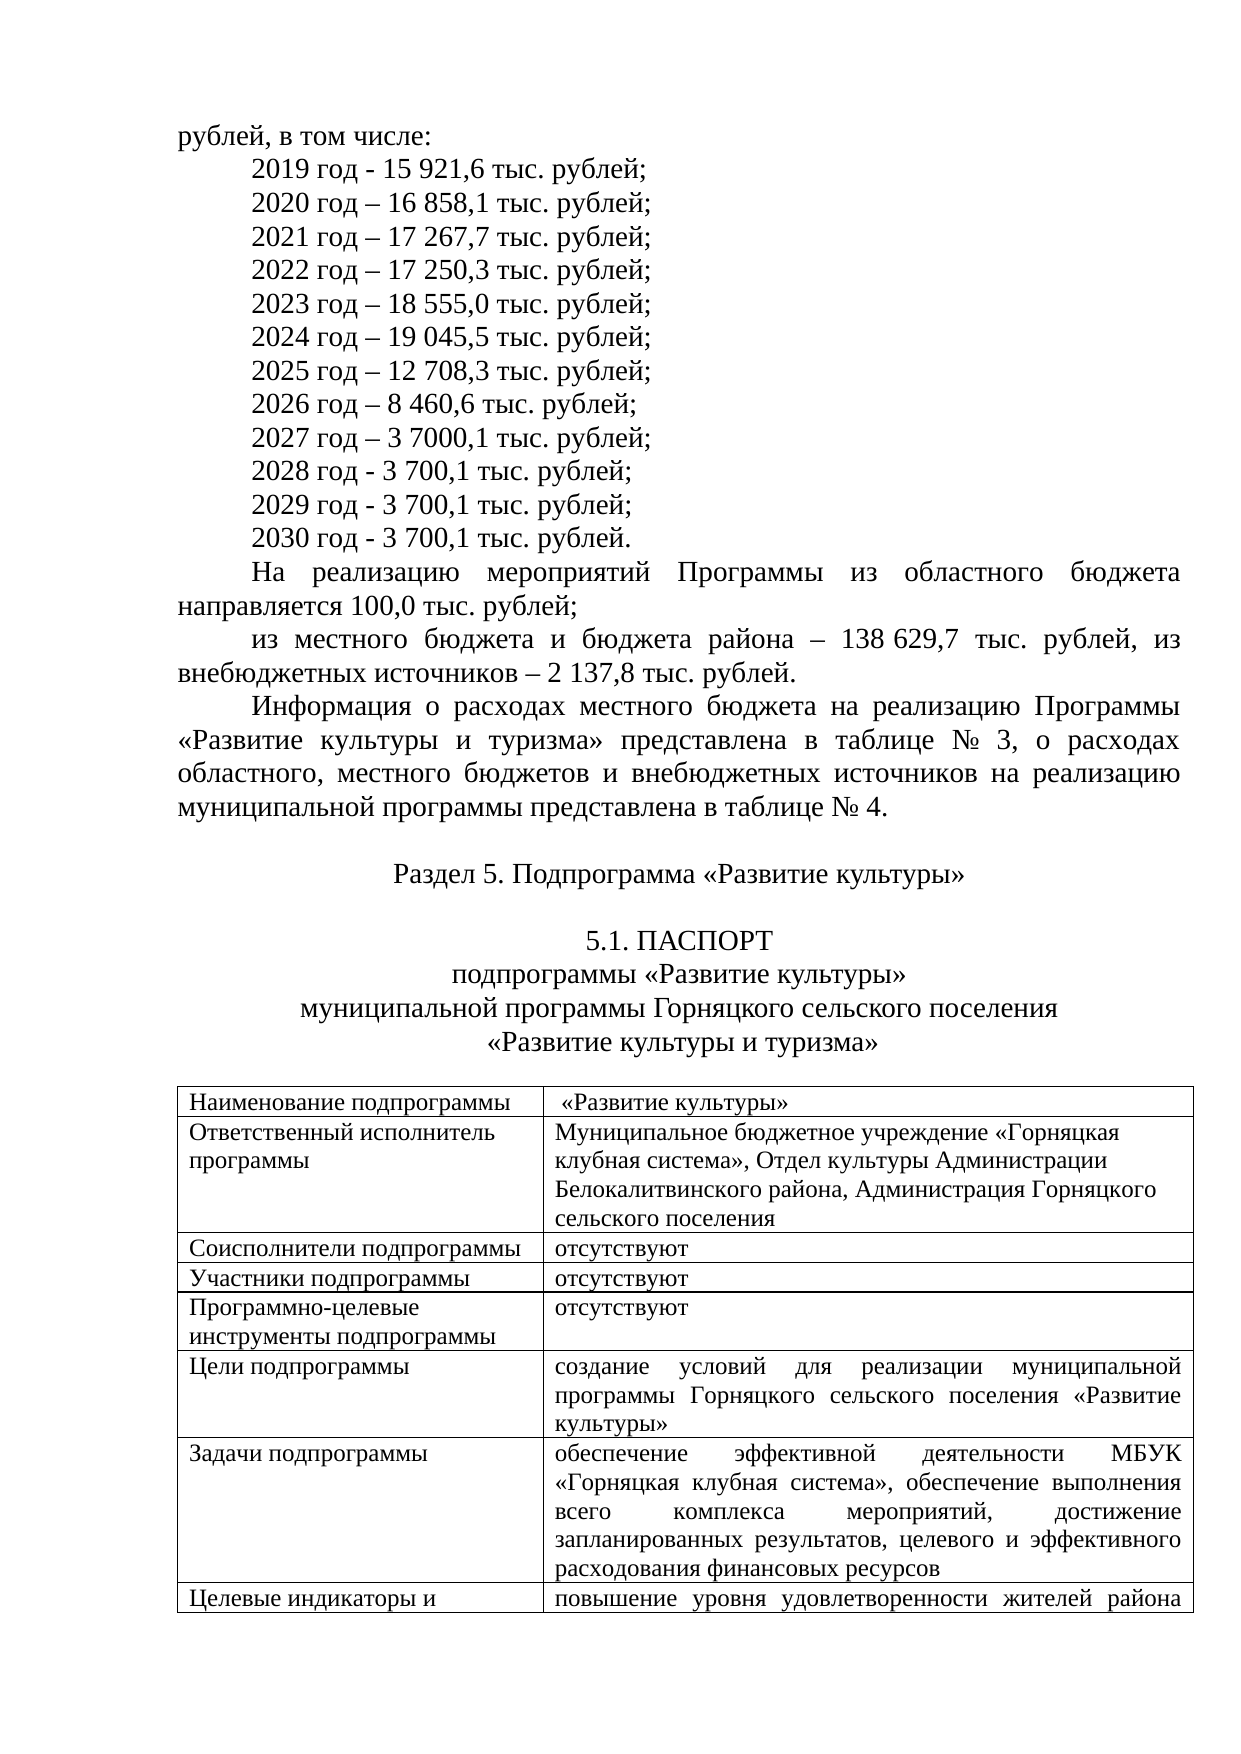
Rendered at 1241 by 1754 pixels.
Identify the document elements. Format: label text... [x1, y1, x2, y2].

text 2027 год – 3 7000,1 тыс. рублей; [177, 420, 1181, 453]
text 2030 год - 3 700,1 тыс. рублей. [177, 521, 1181, 554]
text На реализацию мероприятий Программы из областного бюджета направляется 100,0 тыс. рублей; [177, 554, 1181, 621]
table_cell обеспечение эффективной деятельности МБУК «Горняцкая клубная система», обеспечение выполнения всего комплекса мероприятий, достижение запланированных результатов, целевого и эффективного расходования финансовых ресурсов [544, 1438, 1193, 1582]
text из местного бюджета и бюджета района – 138 629,7 тыс. рублей, из внебюджетных источников – 2 137,8 тыс. рублей. [177, 621, 1181, 688]
text 2020 год – 16 858,1 тыс. рублей; [177, 185, 1181, 219]
table_cell Соисполнители подпрограммы [178, 1233, 543, 1262]
text подпрограммы «Развитие культуры» [177, 957, 1181, 990]
table_cell Ответственный исполнитель программы [178, 1117, 543, 1232]
text 2025 год – 12 708,3 тыс. рублей; [177, 353, 1181, 386]
text «Развитие культуры и туризма» [177, 1024, 1181, 1057]
text Информация о расходах местного бюджета на реализацию Программы «Развитие культуры и туризма» представлена в таблице № 3, о расходах областного, местного бюджетов и внебюджетных источников на реализацию муниципальной программы представлена в таблице № 4. [177, 688, 1181, 822]
text 2023 год – 18 555,0 тыс. рублей; [177, 286, 1181, 319]
text 2019 год - 15 921,6 тыс. рублей; [177, 152, 1181, 185]
text муниципальной программы Горняцкого сельского поселения [177, 990, 1181, 1024]
table_cell отсутствуют [544, 1233, 1193, 1262]
table_header Наименование подпрограммы [178, 1087, 543, 1116]
table_header «Развитие культуры» [544, 1087, 1193, 1116]
table_cell Задачи подпрограммы [178, 1438, 543, 1582]
text 2024 год – 19 045,5 тыс. рублей; [177, 319, 1181, 353]
text 2022 год – 17 250,3 тыс. рублей; [177, 252, 1181, 286]
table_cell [544, 1583, 1193, 1612]
text 2026 год – 8 460,6 тыс. рублей; [177, 386, 1181, 420]
text 5.1. ПАСПОРТ [177, 923, 1181, 957]
text Раздел 5. Подпрограмма «Развитие культуры» [177, 856, 1181, 889]
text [177, 118, 1181, 152]
table_cell Цели подпрограммы [178, 1351, 543, 1437]
text 2028 год - 3 700,1 тыс. рублей; [177, 453, 1181, 487]
text 2021 год – 17 267,7 тыс. рублей; [177, 219, 1181, 252]
table_cell создание условий для реализации муниципальной программы Горняцкого сельского поселения «Развитие культуры» [544, 1351, 1193, 1437]
table_cell отсутствуют [544, 1293, 1193, 1350]
table_cell Программно-целевые инструменты подпрограммы [178, 1293, 543, 1350]
text 2029 год - 3 700,1 тыс. рублей; [177, 487, 1181, 521]
table_cell отсутствуют [544, 1263, 1193, 1291]
table_cell Муниципальное бюджетное учреждение «Горняцкая клубная система», Отдел культуры Администрации Белокалитвинского района, Администрация Горняцкого сельского поселения [544, 1117, 1193, 1232]
table_cell Участники подпрограммы [178, 1263, 543, 1291]
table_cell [178, 1583, 543, 1612]
